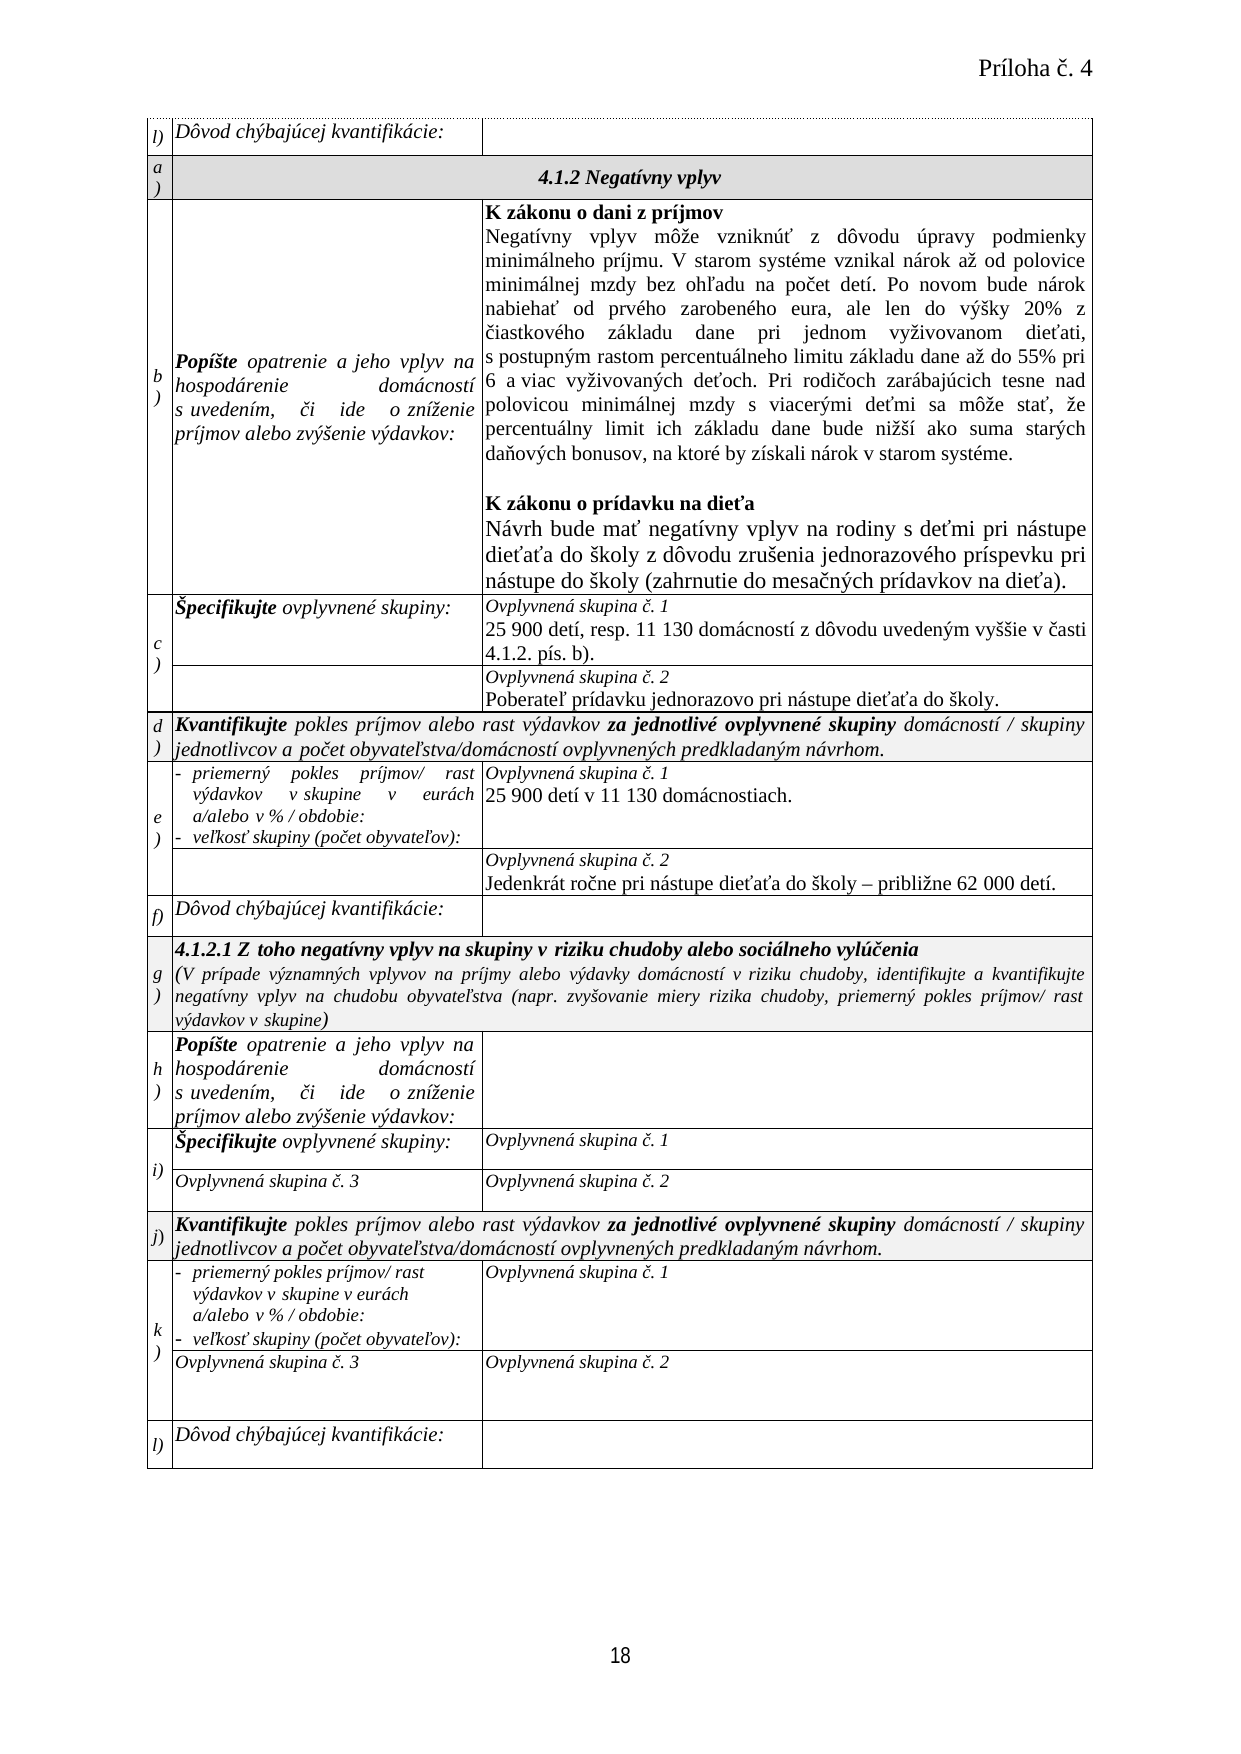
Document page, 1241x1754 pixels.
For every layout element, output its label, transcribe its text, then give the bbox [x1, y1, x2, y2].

table_cell Popíšte opatrenie a jeho vplyv na hospodárenie domácností s uvedením, či ide o zníženie príjmov alebo zvýšenie výdavkov: [173, 1032, 482, 1128]
table_cell Dôvod chýbajúcej kvantifikácie: [173, 118, 482, 154]
table_cell l) [148, 1421, 172, 1468]
table_cell [483, 1032, 1092, 1128]
table_cell f) [148, 896, 172, 936]
table_cell priemerný pokles príjmov/ rast výdavkov v skupine v eurách a/alebo v % / obdobie: veľkosť skupiny (počet obyvateľov): [173, 762, 482, 848]
table_cell Kvantifikujte pokles príjmov alebo rast výdavkov za jednotlivé ovplyvnené skupiny domácností / skupiny jednotlivcov a počet obyvateľstva/domácností ovplyvnených predkladaným návrhom. [173, 713, 1092, 761]
table_cell Ovplyvnená skupina č. 2 Jedenkrát ročne pri nástupe dieťaťa do školy – približne 62 000 detí. [483, 849, 1092, 894]
table_cell i) [148, 1129, 172, 1211]
table_cell [483, 896, 1092, 936]
table_cell Dôvod chýbajúcej kvantifikácie: [173, 896, 482, 936]
table_cell Ovplyvnená skupina č. 1 25 900 detí, resp. 11 130 domácností z dôvodu uvedeným vyššie v časti 4.1.2. pís. b). [483, 595, 1092, 665]
table_cell d) [148, 713, 172, 761]
table_cell Špecifikujte ovplyvnené skupiny: [173, 1129, 482, 1169]
table_cell Ovplyvnená skupina č. 1 [483, 1261, 1092, 1349]
table_cell Ovplyvnená skupina č. 1 25 900 detí v 11 130 domácnostiach. [483, 762, 1092, 848]
table_cell Popíšte opatrenie a jeho vplyv na hospodárenie domácností s uvedením, či ide o zníženie príjmov alebo zvýšenie výdavkov: [173, 200, 482, 594]
table_cell j) [148, 1212, 172, 1260]
table_cell c) [148, 595, 172, 711]
table_cell priemerný pokles príjmov/ rast výdavkov v skupine v eurách a/alebo v % / obdobie: veľkosť skupiny (počet obyvateľov): [173, 1261, 482, 1349]
table_cell 4.1.2 Negatívny vplyv [173, 156, 1092, 199]
table_cell Ovplyvnená skupina č. 1 [483, 1129, 1092, 1169]
table_cell Špecifikujte ovplyvnené skupiny: [173, 595, 482, 665]
table_cell Ovplyvnená skupina č. 3 [173, 1351, 482, 1420]
table_cell k) [148, 1261, 172, 1420]
table_cell [483, 118, 1092, 154]
table_cell Ovplyvnená skupina č. 2 [483, 1351, 1092, 1420]
table_cell e) [148, 762, 172, 894]
table_cell 4.1.2.1 Z toho negatívny vplyv na skupiny v riziku chudoby alebo sociálneho vylúčenia (V prípade významných vplyvov na príjmy alebo výdavky domácností v riziku chudoby, identifikujte a kvantifikujte negatívny vplyv na chudobu obyvateľstva (napr. zvyšovanie miery rizika chudoby, priemerný pokles príjmov/ rast výdavkov v skupine) [173, 937, 1092, 1031]
table_cell [173, 666, 482, 711]
table_cell Ovplyvnená skupina č. 2 [483, 1170, 1092, 1211]
table_cell Kvantifikujte pokles príjmov alebo rast výdavkov za jednotlivé ovplyvnené skupiny domácností / skupiny jednotlivcov a počet obyvateľstva/domácností ovplyvnených predkladaným návrhom. [173, 1212, 1092, 1260]
table_cell Ovplyvnená skupina č. 3 [173, 1170, 482, 1211]
table_cell b) [148, 200, 172, 594]
table_cell g) [148, 937, 172, 1031]
table_cell h) [148, 1032, 172, 1128]
table_cell K zákonu o dani z príjmov Negatívny vplyv môže vzniknúť z dôvodu úpravy podmienky minimálneho príjmu. V starom systéme vznikal nárok až od polovice minimálnej mzdy bez ohľadu na počet detí. Po novom bude nárok nabiehať od prvého zarobeného eura, ale len do výšky 20% z čiastkového základu dane pri jednom vyživovanom dieťati, s postupným rastom percentuálneho limitu základu dane až do 55% pri 6 a viac vyživovaných deťoch. Pri rodičoch zarábajúcich tesne nad polovicou minimálnej mzdy s viacerými deťmi sa môže stať, že percentuálny limit ich základu dane bude nižší ako suma starých daňových bonusov, na ktoré by získali nárok v starom systéme. K zákonu o prídavku na dieťa Návrh bude mať negatívny vplyv na rodiny s deťmi pri nástupe dieťaťa do školy z dôvodu zrušenia jednorazového príspevku pri nástupe do školy (zahrnutie do mesačných prídavkov na dieťa). [483, 200, 1092, 594]
table_cell a) [148, 156, 172, 199]
table_cell Ovplyvnená skupina č. 2 Poberateľ prídavku jednorazovo pri nástupe dieťaťa do školy. [483, 666, 1092, 711]
table_cell [173, 849, 482, 894]
table_cell Dôvod chýbajúcej kvantifikácie: [173, 1421, 482, 1468]
table_cell l) [148, 118, 172, 154]
table_cell [483, 1421, 1092, 1468]
